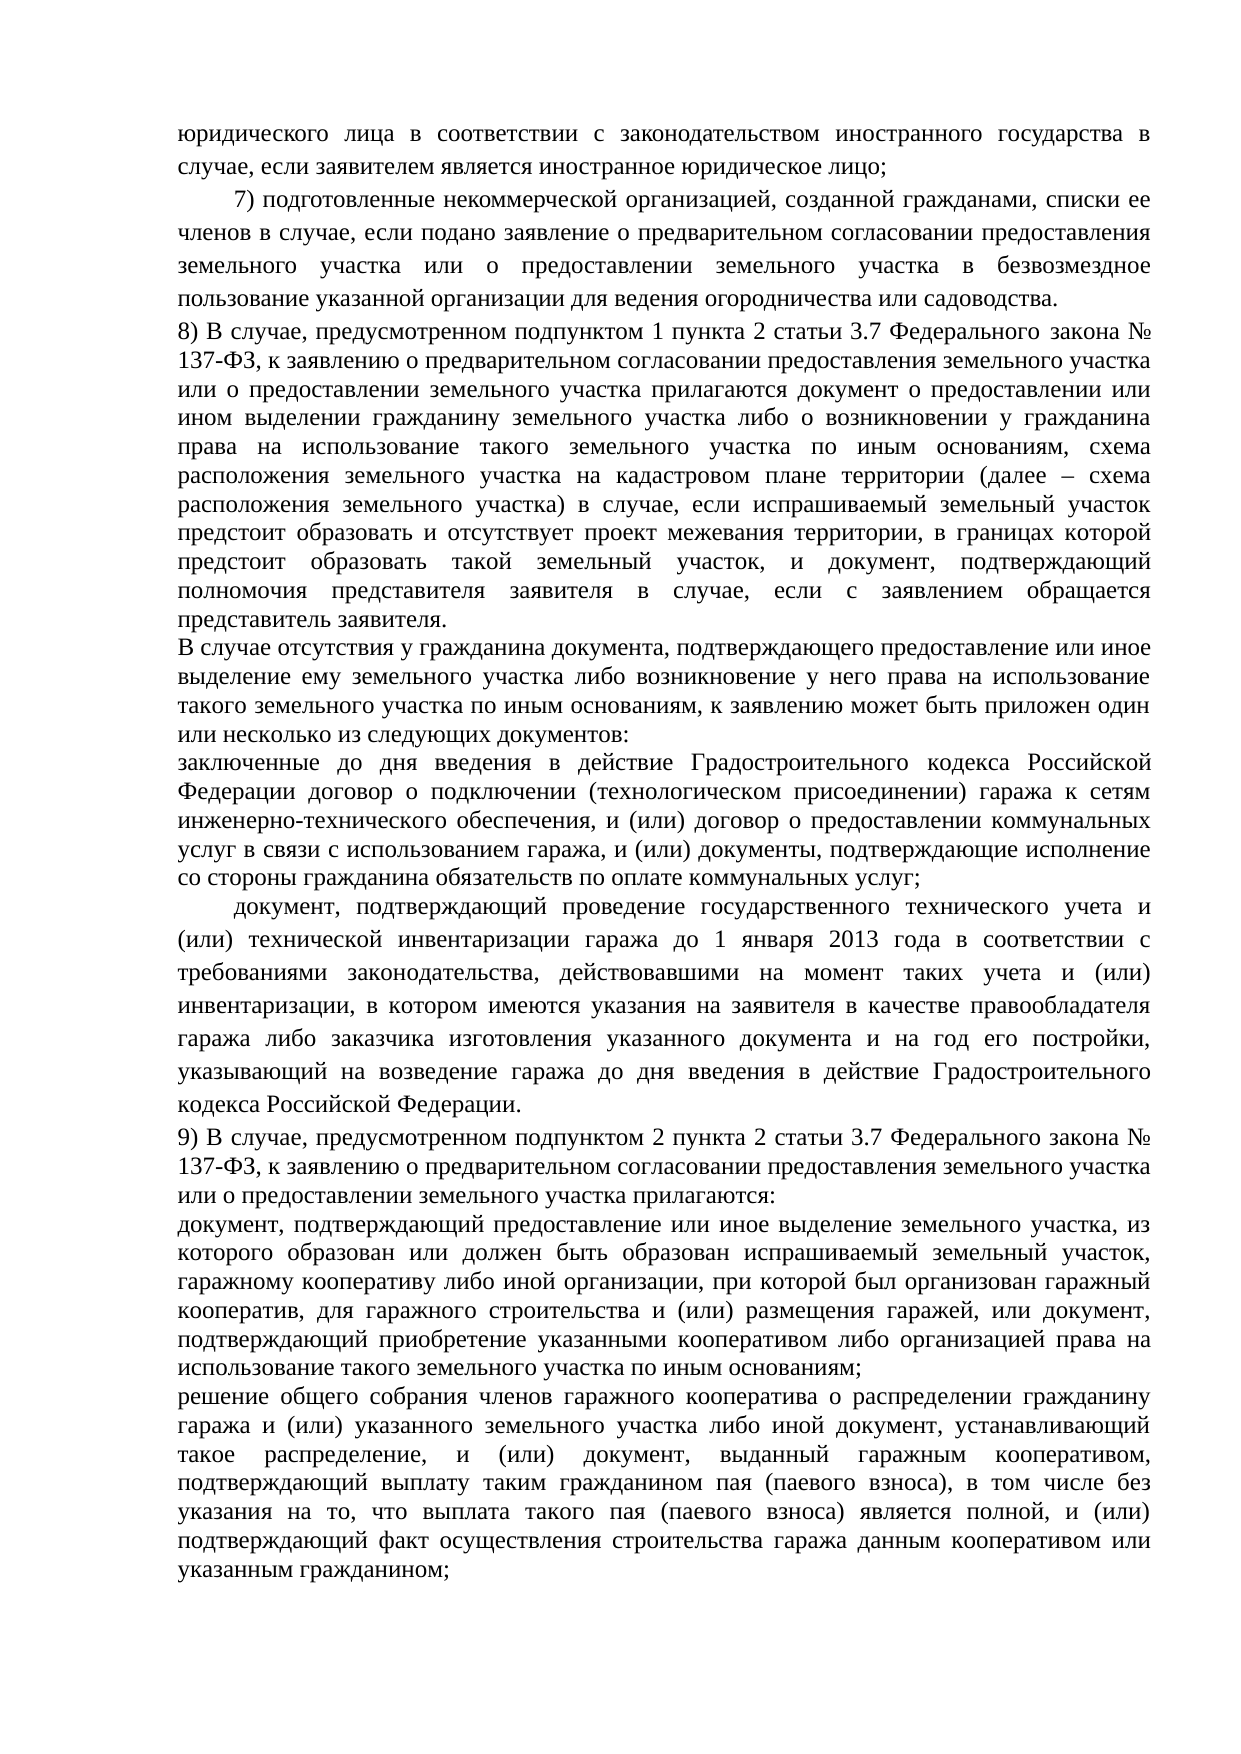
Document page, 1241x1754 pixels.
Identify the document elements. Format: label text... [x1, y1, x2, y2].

text решение общего собрания членов гаражного кооператива о распределении гражданину гаража и (или) указанного земельного участка либо иной документ, устанавливающий такое распределение, и (или) документ, выданный гаражным кооперативом, подтверждающий выплату таким гражданином пая (паевого взноса), в том числе без указания на то, что выплата такого пая (паевого взноса) является полной, и (или) подтверждающий факт осуществления строительства гаража данным кооперативом или указанным гражданином; [177, 1381, 1152, 1582]
text документ, подтверждающий предоставление или иное выделение земельного участка, из которого образован или должен быть образован испрашиваемый земельный участок, гаражному кооперативу либо иной организации, при которой был организован гаражный кооператив, для гаражного строительства и (или) размещения гаражей, или документ, подтверждающий приобретение указанными кооперативом либо организацией права на использование такого земельного участка по иным основаниям; [177, 1209, 1152, 1381]
text 8) В случае, предусмотренном подпунктом 1 пункта 2 статьи 3.7 Федерального закона № 137-ФЗ, к заявлению о предварительном согласовании предоставления земельного участка или о предоставлении земельного участка прилагаются документ о предоставлении или ином выделении гражданину земельного участка либо о возникновении у гражданина права на использование такого земельного участка по иным основаниям, схема расположения земельного участка на кадастровом плане территории (далее – схема расположения земельного участка) в случае, если испрашиваемый земельный участок предстоит образовать и отсутствует проект межевания территории, в границах которой предстоит образовать такой земельный участок, и документ, подтверждающий полномочия представителя заявителя в случае, если с заявлением обращается представитель заявителя. [177, 316, 1152, 632]
text 7) подготовленные некоммерческой организацией, созданной гражданами, списки ее членов в случае, если подано заявление о предварительном согласовании предоставления земельного участка или о предоставлении земельного участка в безвозмездное пользование указанной организации для ведения огородничества или садоводства. [177, 184, 1152, 312]
text В случае отсутствия у гражданина документа, подтверждающего предоставление или иное выделение ему земельного участка либо возникновение у него права на использование такого земельного участка по иным основаниям, к заявлению может быть приложен один или несколько из следующих документов: [177, 632, 1152, 747]
text документ, подтверждающий проведение государственного технического учета и (или) технической инвентаризации гаража до 1 января 2013 года в соответствии с требованиями законодательства, действовавшими на момент таких учета и (или) инвентаризации, в котором имеются указания на заявителя в качестве правообладателя гаража либо заказчика изготовления указанного документа и на год его постройки, указывающий на возведение гаража до дня введения в действие Градостроительного кодекса Российской Федерации. [177, 891, 1152, 1118]
text заключенные до дня введения в действие Градостроительного кодекса Российской Федерации договор о подключении (технологическом присоединении) гаража к сетям инженерно-технического обеспечения, и (или) договор о предоставлении коммунальных услуг в связи с использованием гаража, и (или) документы, подтверждающие исполнение со стороны гражданина обязательств по оплате коммунальных услуг; [177, 747, 1152, 891]
text 9) В случае, предусмотренном подпунктом 2 пункта 2 статьи 3.7 Федерального закона № 137-ФЗ, к заявлению о предварительном согласовании предоставления земельного участка или о предоставлении земельного участка прилагаются: [177, 1122, 1152, 1209]
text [177, 118, 1152, 180]
